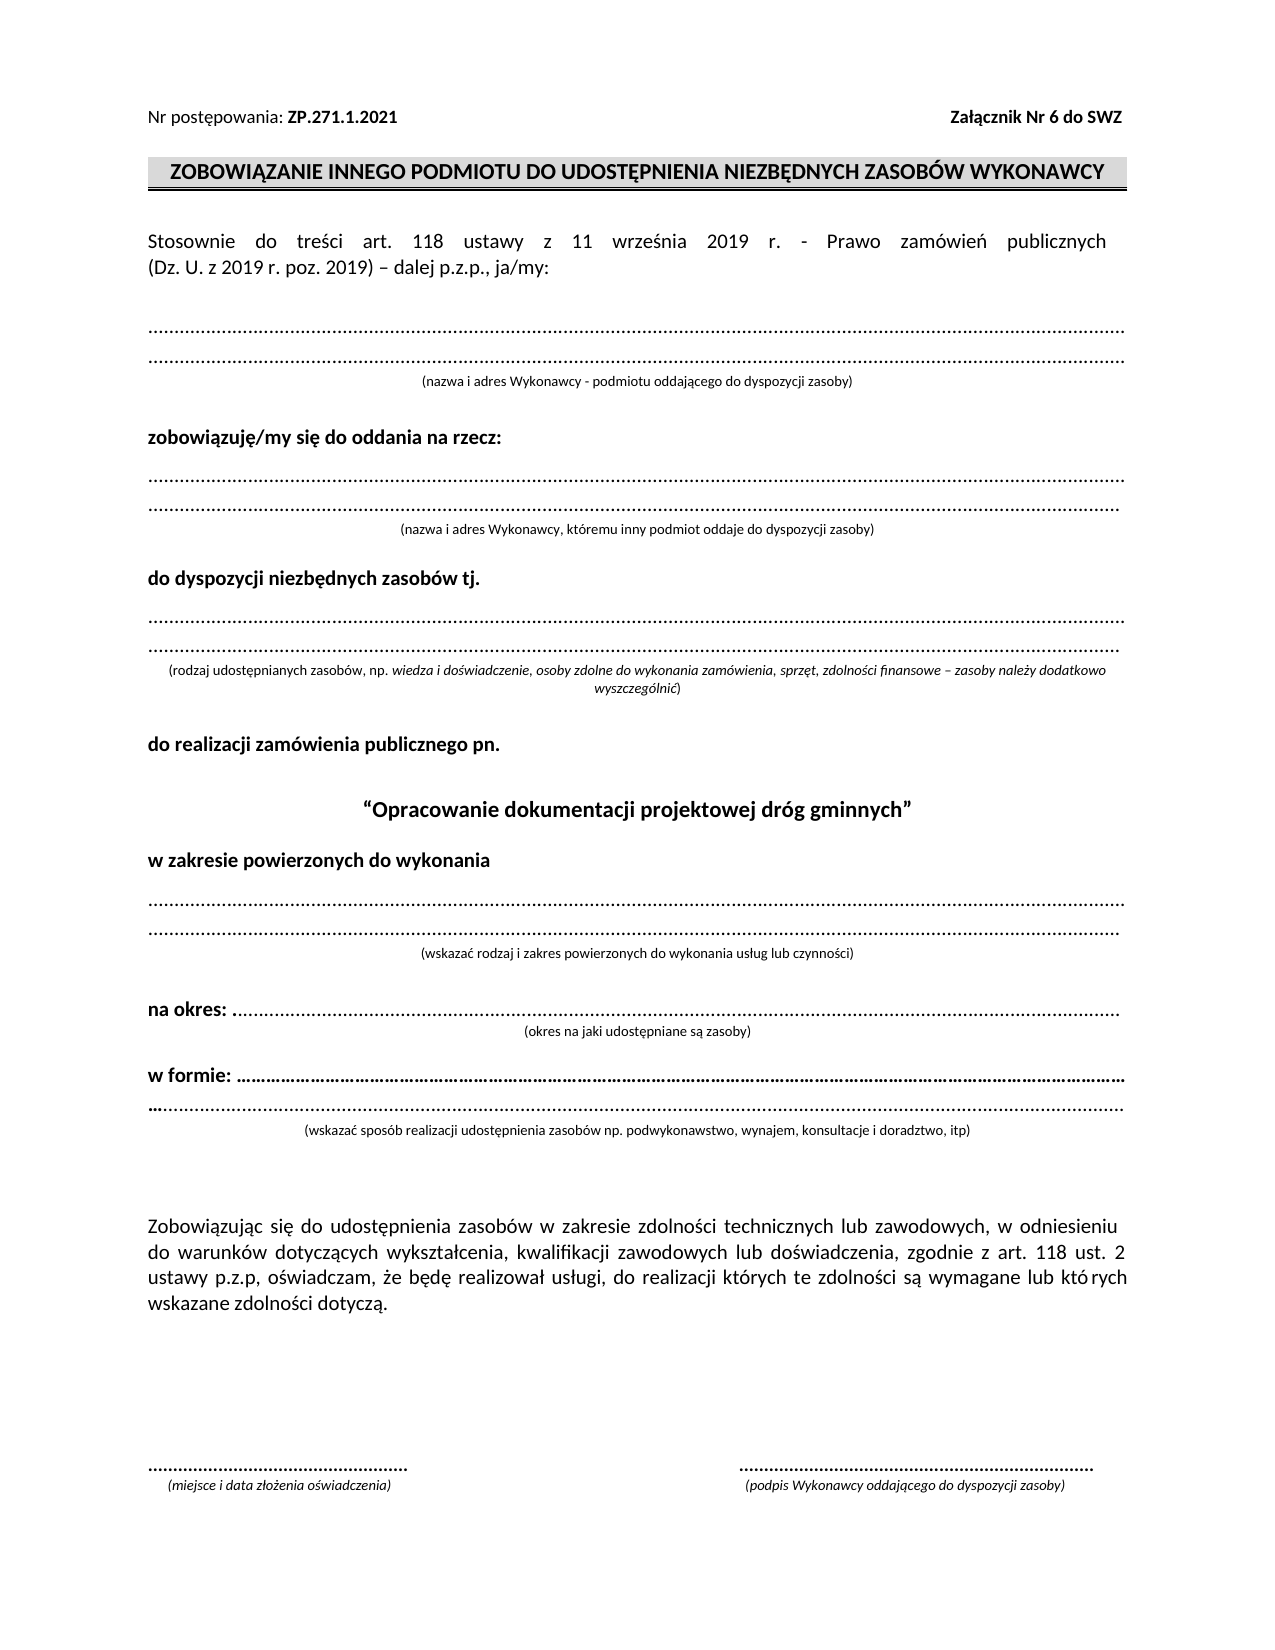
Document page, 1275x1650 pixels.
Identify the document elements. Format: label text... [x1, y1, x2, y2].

text (nazwa i adres Wykonawcy - podmiotu oddającego do dyspozycji zasoby) [148, 372, 1127, 390]
text w zakresie powierzonych do wykonania [148, 848, 1127, 873]
text do dyspozycji niezbędnych zasobów tj. [148, 565, 1127, 591]
text …....................................................................................................................................................................................... [148, 1092, 1127, 1117]
text (wskazać sposób realizacji udostępnienia zasobów np. podwykonawstwo, wynajem, konsultacje i doradztwo, itp) [148, 1121, 1127, 1139]
text Zobowiązując się do udostępnienia zasobów w zakresie zdolności technicznych lub zawodowych, w odniesieniu do warunków dotyczących wykształcenia, kwalifikacji zawodowych lub doświadczenia, zgodnie z art. 118 ust. 2 ustawy p.z.p, oświadczam, że będę realizował usługi, do realizacji których te zdolności są wymagane lub których wskazane zdolności dotyczą. [148, 1214, 1127, 1315]
text (nazwa i adres Wykonawcy, któremu inny podmiot oddaje do dyspozycji zasoby) [148, 521, 1127, 538]
text ZOBOWIĄZANIE INNEGO PODMIOTU DO UDOSTĘPNIENIA NIEZBĘDNYCH ZASOBÓW WYKONAWCY [148, 157, 1127, 187]
text “Opracowanie dokumentacji projektowej dróg gminnych” [148, 795, 1127, 823]
text .................................................................................................................................................................................................................................................................................................................................................................................... [148, 314, 1127, 368]
text .................................................... ....................................................................... [148, 1453, 1127, 1476]
text (okres na jaki udostępniane są zasoby) [148, 1022, 1127, 1039]
text ................................................................................................................................................................................................................................................................................................................................................................................... [148, 462, 1127, 517]
text (wskazać rodzaj i zakres powierzonych do wykonania usług lub czynności) [148, 944, 1127, 962]
text Nr postępowania: ZP.271.1.2021 Załącznik Nr 6 do SWZ [148, 105, 1127, 128]
text ................................................................................................................................................................................................................................................................................................................................................................................... [148, 603, 1127, 658]
text na okres: ......................................................................................................................................................................... [148, 996, 1127, 1022]
text w formie: ……………………………………………………………………………………………………………………………………………………………… [148, 1062, 1127, 1088]
text do realizacji zamówienia publicznego pn. [148, 732, 1127, 757]
text (rodzaj udostępnianych zasobów, np. wiedza i doświadczenie, osoby zdolne do wykonania zamówienia, sprzęt, zdolności finansowe – zasoby należy dodatkowo wyszczególnić) [148, 662, 1127, 697]
text (miejsce i data złożenia oświadczenia) (podpis Wykonawcy oddającego do dyspozycji zasoby) [148, 1476, 1127, 1493]
text Stosownie do treści art. 118 ustawy z 11 września 2019 r. - Prawo zamówień publicznych (Dz. U. z 2019 r. poz. 2019) – dalej p.z.p., ja/my: [148, 228, 1127, 279]
text zobowiązuję/my się do oddania na rzecz: [148, 424, 1127, 449]
text ................................................................................................................................................................................................................................................................................................................................................................................... [148, 886, 1127, 940]
